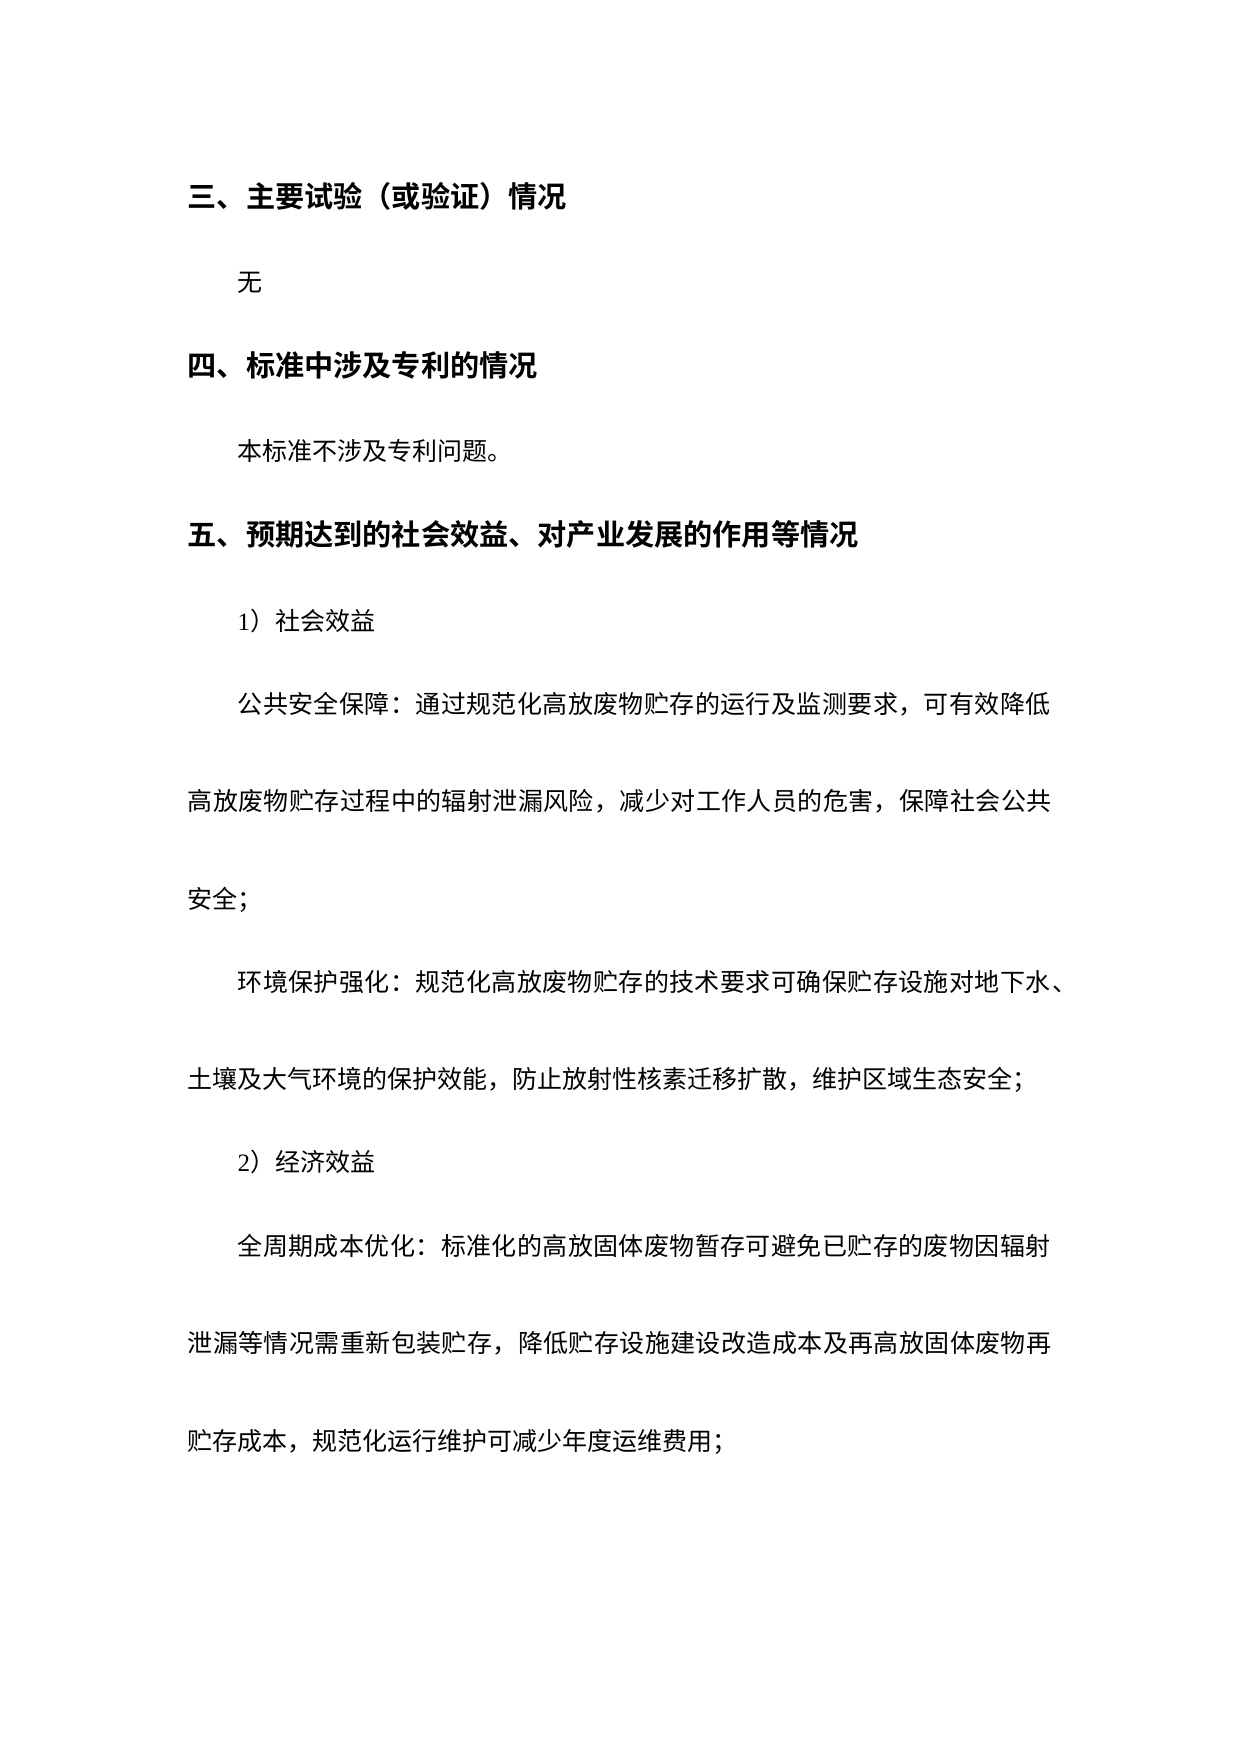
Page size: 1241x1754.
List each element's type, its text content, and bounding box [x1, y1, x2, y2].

text 三、主要试验（或验证）情况 [187, 162, 1053, 227]
text 四、标准中涉及专利的情况 [187, 331, 1053, 396]
text 1）社会效益 [187, 587, 1053, 652]
text 本标准不涉及专利问题。 [187, 417, 1053, 482]
text 环境保护强化：规范化高放废物贮存的技术要求可确保贮存设施对地下水、土壤及大气环境的保护效能，防止放射性核素迁移扩散，维护区域生态安全； [187, 948, 1053, 1110]
text 全周期成本优化：标准化的高放固体废物暂存可避免已贮存的废物因辐射泄漏等情况需重新包装贮存，降低贮存设施建设改造成本及再高放固体废物再贮存成本，规范化运行维护可减少年度运维费用； [187, 1212, 1053, 1472]
text 五、预期达到的社会效益、对产业发展的作用等情况 [187, 501, 1053, 566]
text 公共安全保障：通过规范化高放废物贮存的运行及监测要求，可有效降低高放废物贮存过程中的辐射泄漏风险，减少对工作人员的危害，保障社会公共安全； [187, 670, 1053, 930]
text 无 [187, 248, 1053, 313]
text 2）经济效益 [187, 1128, 1053, 1193]
